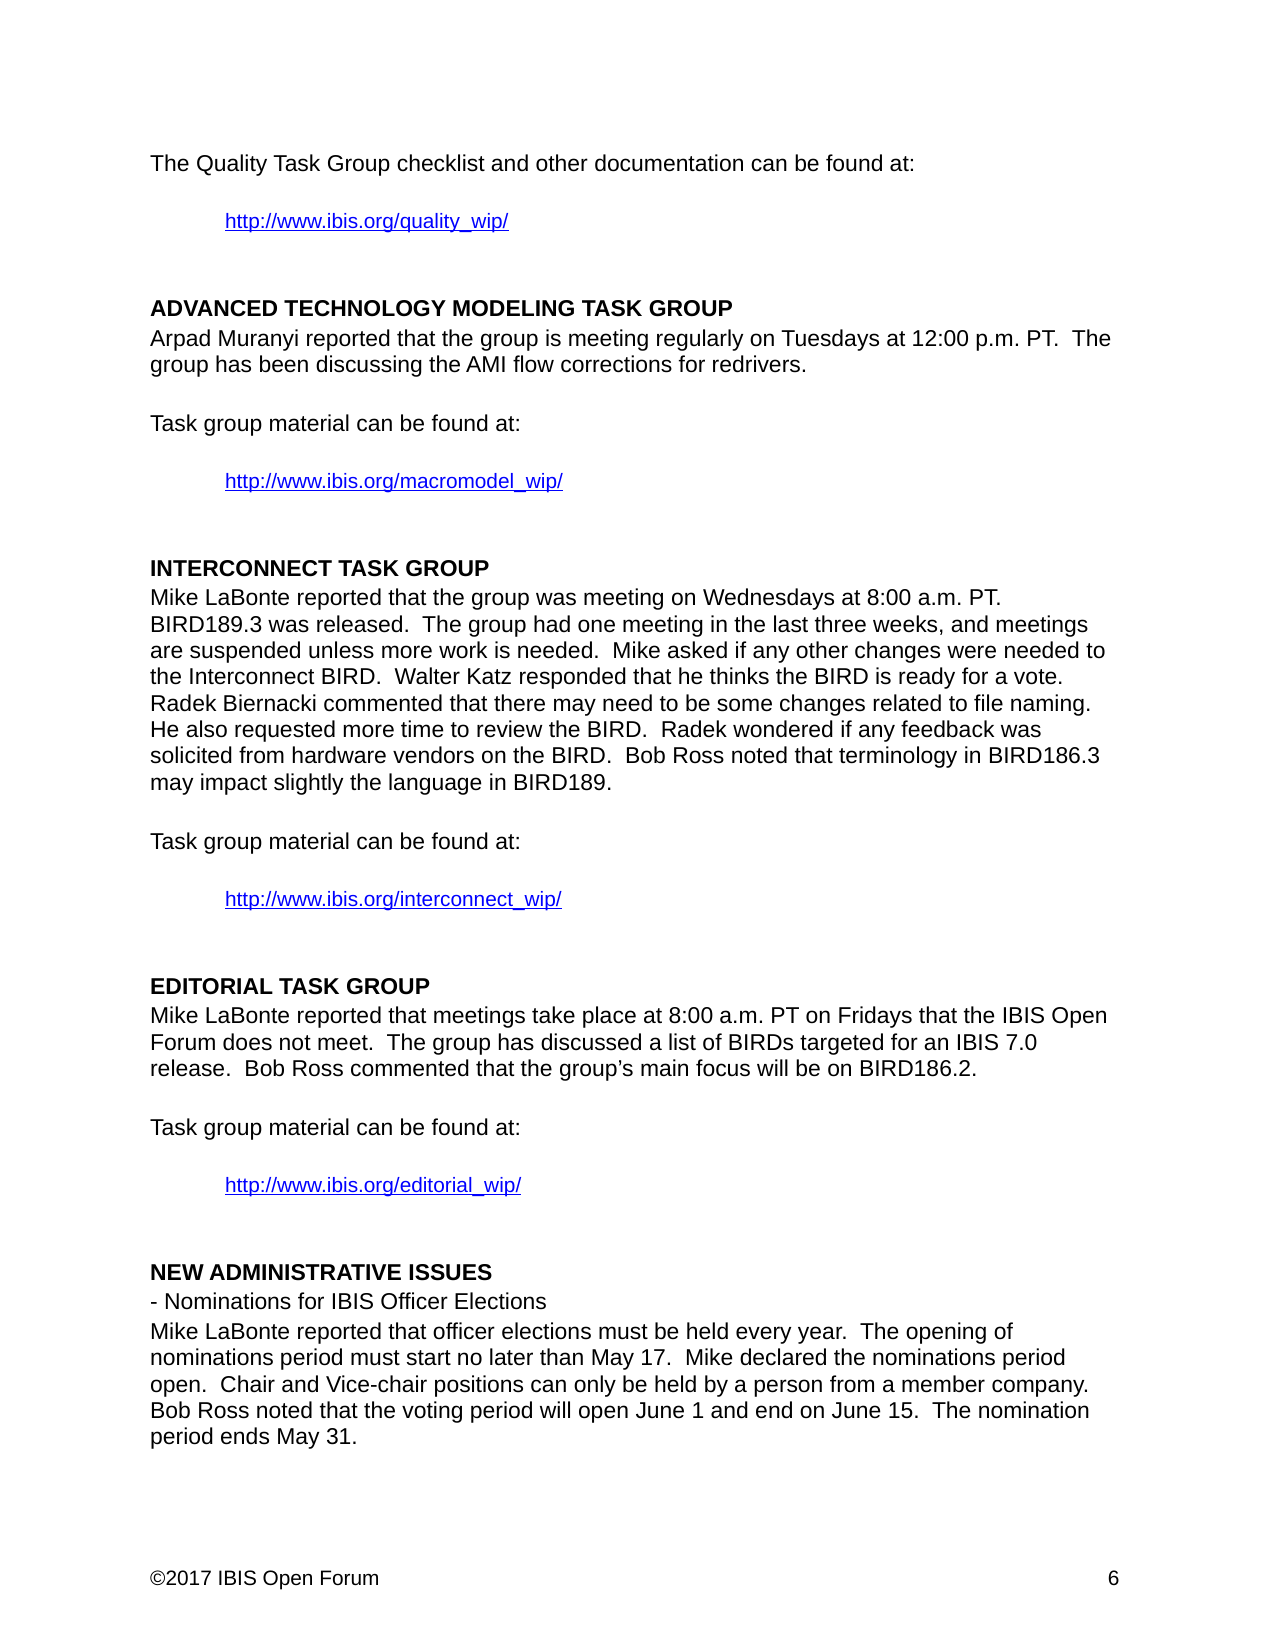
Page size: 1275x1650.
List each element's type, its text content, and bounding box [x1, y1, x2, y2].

text - Nominations for IBIS Officer Elections [150, 1288, 1124, 1315]
text Mike LaBonte reported that meetings take place at 8:00 a.m. PT on Fridays that the IBIS Open Forum does not meet. The group has discussed a list of BIRDs targeted for an IBIS 7.0 release. Bob Ross commented that the group’s main focus will be on BIRD186.2. [150, 1002, 1124, 1081]
text Mike LaBonte reported that officer elections must be held every year. The opening of nominations period must start no later than May 17. Mike declared the nominations period open. Chair and Vice-chair positions can only be held by a person from a member company. Bob Ross noted that the voting period will open June 1 and end on June 15. The nomination period ends May 31. [150, 1318, 1124, 1449]
text Task group material can be found at: [150, 828, 1124, 854]
text http://www.ibis.org/macromodel_wip/ [150, 469, 1124, 493]
text INTERCONNECT TASK GROUP [150, 555, 1124, 581]
text Task group material can be found at: [150, 1114, 1124, 1140]
text http://www.ibis.org/interconnect_wip/ [150, 887, 1124, 911]
text NEW ADMINISTRATIVE ISSUES [150, 1259, 1124, 1285]
text http://www.ibis.org/editorial_wip/ [150, 1173, 1124, 1197]
text ADVANCED TECHNOLOGY MODELING TASK GROUP [150, 295, 1124, 321]
text Mike LaBonte reported that the group was meeting on Wednesdays at 8:00 a.m. PT. BIRD189.3 was released. The group had one meeting in the last three weeks, and meetings are suspended unless more work is needed. Mike asked if any other changes were needed to the Interconnect BIRD. Walter Katz responded that he thinks the BIRD is ready for a vote. Radek Biernacki commented that there may need to be some changes related to file naming. He also requested more time to review the BIRD. Radek wondered if any feedback was solicited from hardware vendors on the BIRD. Bob Ross noted that terminology in BIRD186.3 may impact slightly the language in BIRD189. [150, 584, 1124, 795]
text The Quality Task Group checklist and other documentation can be found at: [150, 150, 1124, 176]
text http://www.ibis.org/quality_wip/ [150, 209, 1124, 233]
text Task group material can be found at: [150, 410, 1124, 436]
text EDITORIAL TASK GROUP [150, 973, 1124, 999]
text Arpad Muranyi reported that the group is meeting regularly on Tuesdays at 12:00 p.m. PT. The group has been discussing the AMI flow corrections for redrivers. [150, 324, 1124, 377]
